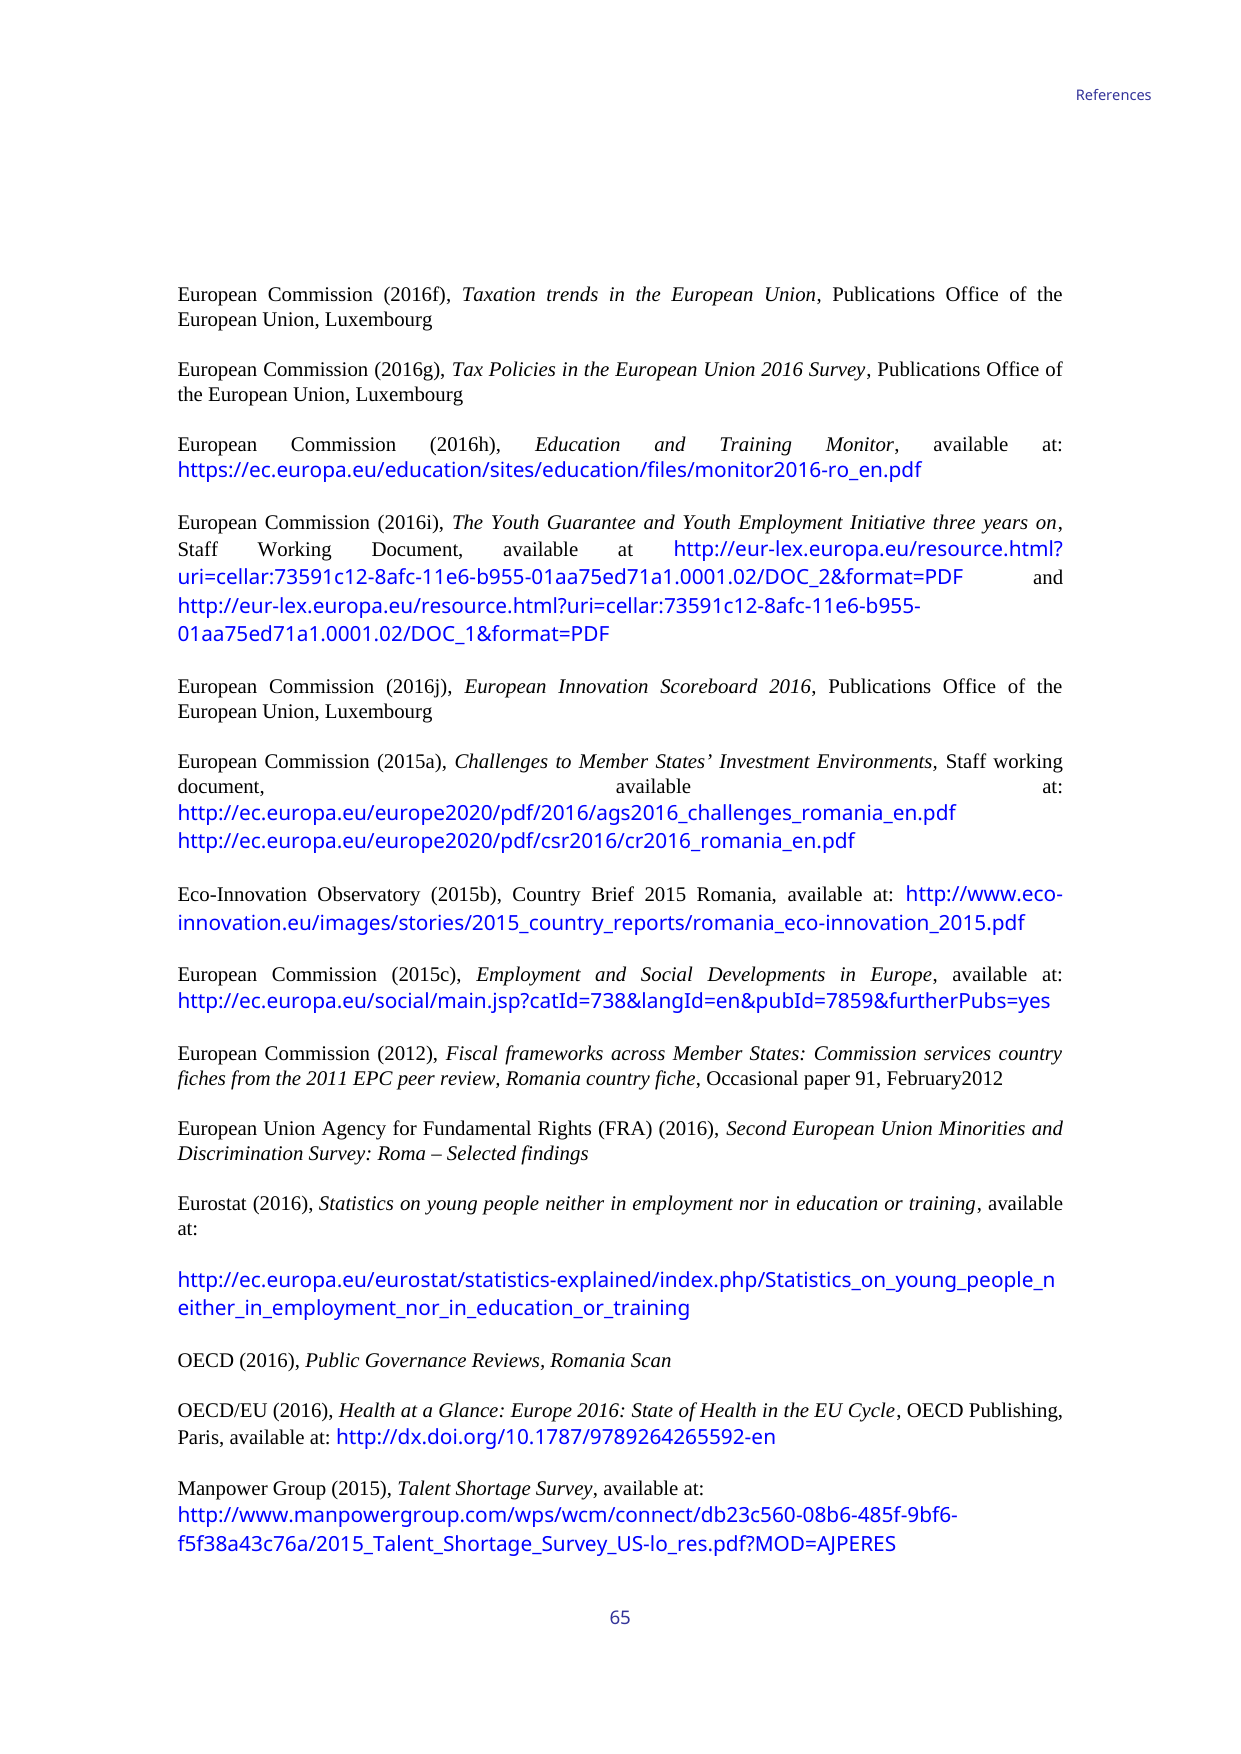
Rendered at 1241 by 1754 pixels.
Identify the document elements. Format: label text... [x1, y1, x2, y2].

text European Commission (2016i), The Youth Guarantee and Youth Employment Initiative three years on, Staff Working Document, available at http://eur-lex.europa.eu/resource.html?uri=cellar:73591c12-8afc-11e6-b955-01aa75ed71a1.0001.02/DOC_2&format=PDF and http://eur-lex.europa.eu/resource.html?uri=cellar:73591c12-8afc-11e6-b955-01aa75ed71a1.0001.02/DOC_1&format=PDF [177, 509, 1063, 648]
text European Commission (2015c), Employment and Social Developments in Europe, available at: http://ec.europa.eu/social/main.jsp?catId=738&langId=en&pubId=7859&furtherPubs=yes [177, 961, 1063, 1015]
text European Commission (2016g), Tax Policies in the European Union 2016 Survey, Publications Office of the European Union, Luxembourg [177, 356, 1063, 406]
text European Commission (2016h), Education and Training Monitor, available at: https://ec.europa.eu/education/sites/education/files/monitor2016-ro_en.pdf [177, 431, 1063, 484]
text Manpower Group (2015), Talent Shortage Survey, available at: http://www.manpowergroup.com/wps/wcm/connect/db23c560-08b6-485f-9bf6-f5f38a43c76a/2015_Talent_Shortage_Survey_US-lo_res.pdf?MOD=AJPERES [177, 1475, 1063, 1557]
text European Commission (2012), Fiscal frameworks across Member States: Commission services country fiches from the 2011 EPC peer review, Romania country fiche, Occasional paper 91, February2012 [177, 1040, 1063, 1090]
text OECD/EU (2016), Health at a Glance: Europe 2016: State of Health in the EU Cycle, OECD Publishing, Paris, available at: http://dx.doi.org/10.1787/9789264265592-en [177, 1397, 1063, 1450]
text European Commission (2016j), European Innovation Scoreboard 2016, Publications Office of the European Union, Luxembourg [177, 673, 1063, 723]
text OECD (2016), Public Governance Reviews, Romania Scan [177, 1347, 1063, 1372]
text European Commission (2015a), Challenges to Member States’ Investment Environments, Staff working document, available at: http://ec.europa.eu/europe2020/pdf/2016/ags2016_challenges_romania_en.pdf http://ec.europa.eu/europe2020/pdf/csr2016/cr2016_romania_en.pdf [177, 748, 1063, 854]
text European Commission (2016f), Taxation trends in the European Union, Publications Office of the European Union, Luxembourg [177, 281, 1063, 331]
text Eurostat (2016), Statistics on young people neither in employment nor in education or training, available at: http://ec.europa.eu/eurostat/statistics-explained/index.php/Statistics_on_young_people_neither_in_employment_nor_in_education_or_training [177, 1190, 1063, 1322]
text Eco-Innovation Observatory (2015b), Country Brief 2015 Romania, available at: http://www.eco-innovation.eu/images/stories/2015_country_reports/romania_eco-innovation_2015.pdf [177, 879, 1063, 936]
text European Union Agency for Fundamental Rights (FRA) (2016), Second European Union Minorities and Discrimination Survey: Roma – Selected findings [177, 1115, 1063, 1165]
